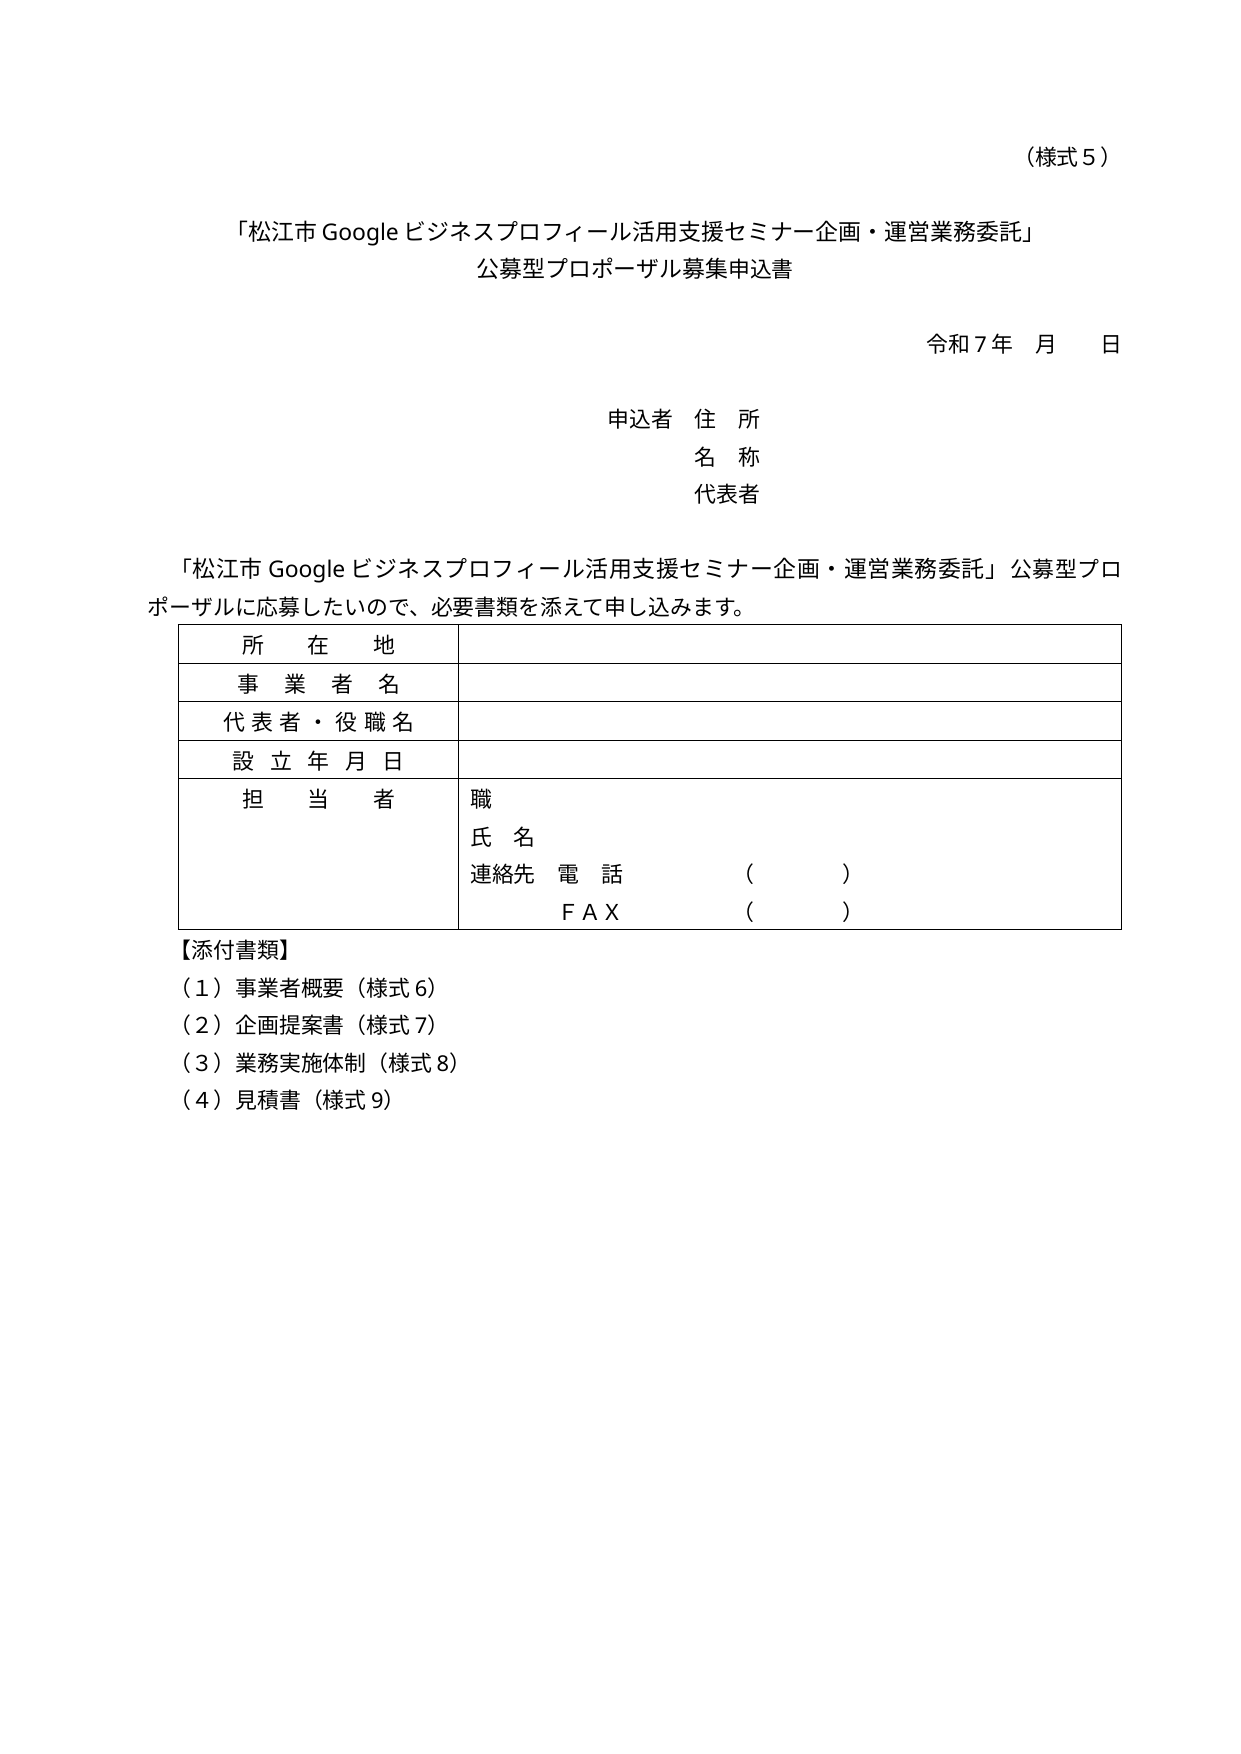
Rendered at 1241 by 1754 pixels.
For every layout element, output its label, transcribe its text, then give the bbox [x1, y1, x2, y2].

table_cell 担当者 [179, 779, 458, 929]
text （１）事業者概要（様式6） [148, 968, 1122, 1005]
table_header 所在地 [179, 625, 458, 663]
table_cell 設立年月日 [179, 741, 458, 778]
text 公募型プロポーザル募集申込書 [148, 249, 1122, 287]
text （４）見積書（様式9） [148, 1080, 1122, 1118]
table_cell [459, 741, 1121, 778]
text 申込者 住 所 [148, 399, 1122, 437]
text （３）業務実施体制（様式8） [148, 1043, 1122, 1080]
text （様式５） [148, 137, 1122, 174]
table_header [459, 625, 1121, 663]
table_cell 事業者名 [179, 664, 458, 701]
text 代表者 [148, 474, 1122, 512]
table_cell [459, 664, 1121, 701]
text 令和7年 月 日 [148, 324, 1122, 362]
text 「松江市Googleビジネスプロフィール活用支援セミナー企画・運営業務委託」公募型プロポーザルに応募したいので、必要書類を添えて申し込みます。 [148, 549, 1122, 624]
text 【添付書類】 [148, 930, 1122, 968]
table_cell 職 氏 名 連絡先 電 話 （ ） ＦＡＸ （ ） [459, 779, 1121, 929]
text 「松江市Googleビジネスプロフィール活用支援セミナー企画・運営業務委託」 [148, 212, 1122, 249]
table_cell 代表者・役職名 [179, 702, 458, 740]
text 名 称 [148, 437, 1122, 474]
text （２）企画提案書（様式7） [148, 1005, 1122, 1043]
table_cell [459, 702, 1121, 740]
